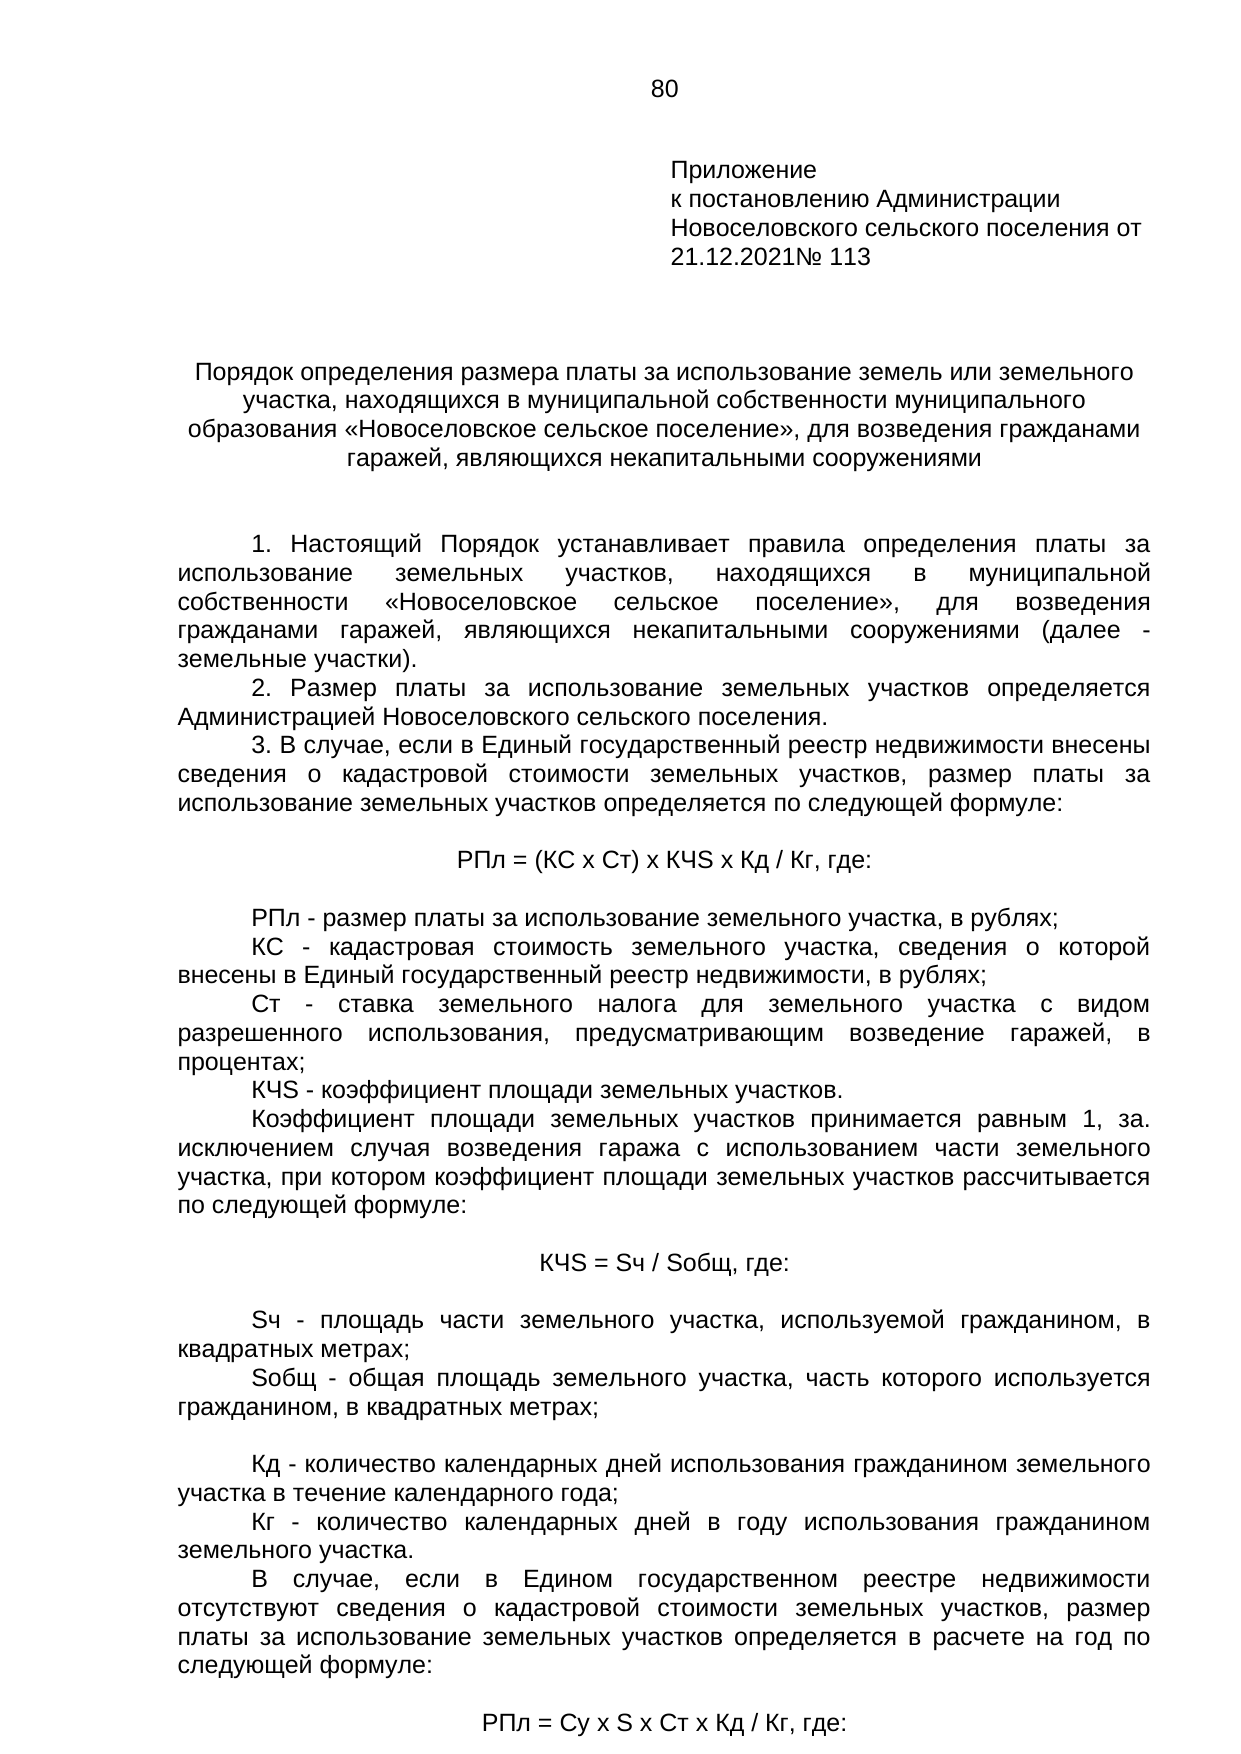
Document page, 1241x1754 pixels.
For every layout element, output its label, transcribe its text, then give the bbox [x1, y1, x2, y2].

text Ст - ставка земельного налога для земельного участка с видом разрешенного использования, предусматривающим возведение гаражей, в процентах; [177, 989, 1152, 1075]
text КЧS - коэффициент площади земельных участков. [177, 1075, 1152, 1104]
text Sч - площадь части земельного участка, используемой гражданином, в квадратных метрах; [177, 1305, 1152, 1363]
text 3. В случае, если в Единый государственный реестр недвижимости внесены сведения о кадастровой стоимости земельных участков, размер платы за использование земельных участков определяется по следующей формуле: [177, 730, 1152, 816]
text РПл - размер платы за использование земельного участка, в рублях; [177, 903, 1152, 931]
text Sобщ - общая площадь земельного участка, часть которого используется гражданином, в квадратных метрах; [177, 1363, 1152, 1420]
text Коэффициент площади земельных участков принимается равным 1, за. исключением случая возведения гаража с использованием части земельного участка, при котором коэффициент площади земельных участков рассчитывается по следующей формуле: [177, 1104, 1152, 1219]
text 2. Размер платы за использование земельных участков определяется Администрацией Новоселовского сельского поселения. [177, 673, 1152, 730]
text РПл = (КС х Ст) х КЧS х Кд / Кг, где: [177, 845, 1152, 874]
text КС - кадастровая стоимость земельного участка, сведения о которой внесены в Единый государственный реестр недвижимости, в рублях; [177, 931, 1152, 989]
text КЧS = Sч / Sобщ, где: [177, 1248, 1152, 1276]
text Кд - количество календарных дней использования гражданином земельного участка в течение календарного года; [177, 1449, 1152, 1506]
text 1. Настоящий Порядок устанавливает правила определения платы за использование земельных участков, находящихся в муниципальной собственности «Новоселовское сельское поселение», для возведения гражданами гаражей, являющихся некапитальными сооружениями (далее - земельные участки). [177, 529, 1152, 673]
text В случае, если в Едином государственном реестре недвижимости отсутствуют сведения о кадастровой стоимости земельных участков, размер платы за использование земельных участков определяется в расчете на год по следующей формуле: [177, 1564, 1152, 1679]
text Кг - количество календарных дней в году использования гражданином земельного участка. [177, 1506, 1152, 1564]
text Порядок определения размера платы за использование земель или земельного участка, находящихся в муниципальной собственности муниципального образования «Новоселовское сельское поселение», для возведения гражданами гаражей, являющихся некапитальными сооружениями [177, 356, 1152, 471]
text РПл = Су х S х Ст х Кд / Кг, где: [177, 1708, 1152, 1736]
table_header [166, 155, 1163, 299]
